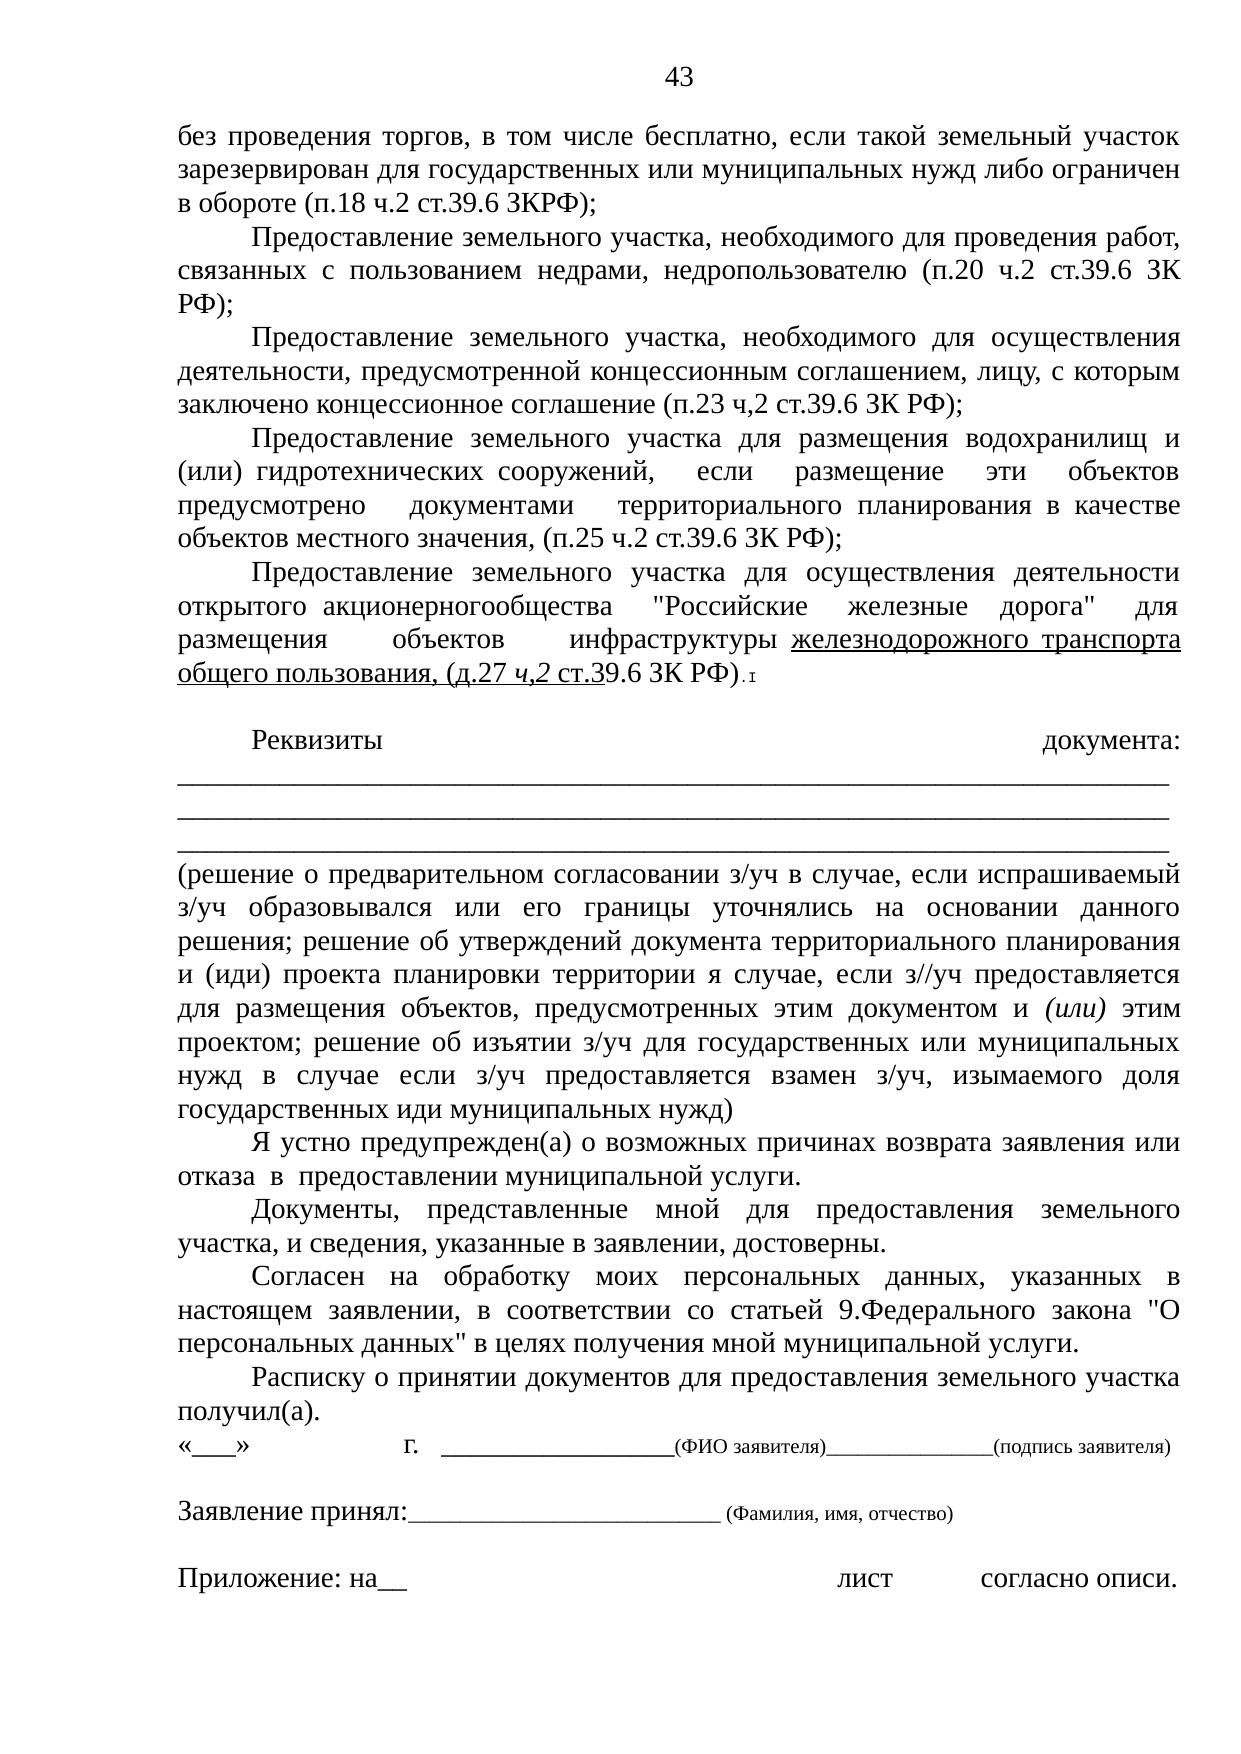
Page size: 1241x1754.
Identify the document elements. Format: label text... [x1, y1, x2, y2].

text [177, 118, 1181, 219]
text Предоставление земельного участка для осуществления деятельности открытого акционерногообщества "Российские железные дорога" для размещения объектов инфраструктуры железнодорожного транспорта общего пользования, (д.27 ч,2 ст.39.6 ЗК РФ).I [177, 554, 1181, 688]
text Предоставление земельного участка, необходимого для проведения работ, связанных с пользованием недрами, недропользователю (п.20 ч.2 ст.39.6 ЗК РФ); [177, 219, 1181, 319]
text Реквизиты документа: ____________________________________________________________________________________________________________________________________________________________________________________________________________ [177, 722, 1181, 856]
text Предоставление земельного участка, необходимого для осуществления деятельности, предусмотренной концессионным соглашением, лицу, с которым заключено концессионное соглашение (п.23 ч,2 ст.39.6 ЗК РФ); [177, 319, 1181, 420]
text «___» г. ________________(ФИО заявителя)________________(подпись заявителя) [177, 1426, 1181, 1460]
text Документы, представленные мной для предоставления земельного участка, и сведения, указанные в заявлении, достоверны. [177, 1191, 1181, 1258]
text Расписку о принятии документов для предоставления земельного участка получил(а). [177, 1359, 1181, 1426]
text Я устно предупрежден(а) о возможных причинах возврата заявления или отказа в предоставлении муниципальной услуги. [177, 1124, 1181, 1191]
text Заявление принял:______________________________ (Фамилия, имя, отчество) [177, 1493, 1181, 1527]
text Приложение: на__ лист согласно описи. [177, 1560, 1181, 1594]
text Предоставление земельного участка для размещения водохранилищ и (или) гидротехнических сооружений, если размещение эти объектов предусмотрено документами территориального планирования в качестве объектов местного значения, (п.25 ч.2 ст.39.6 ЗК РФ); [177, 420, 1181, 554]
text Согласен на обработку моих персональных данных, указанных в настоящем заявлении, в соответствии со статьей 9.Федерального закона "О персональных данных" в целях получения мной муниципальной услуги. [177, 1258, 1181, 1359]
text (решение о предварительном согласовании з/уч в случае, если испрашиваемый з/уч образовывался или его границы уточнялись на основании данного решения; решение об утверждений документа территориального планирования и (иди) проекта планировки территории я случае, если з//уч предоставляется для размещения объектов, предусмотренных этим документом и (или) этим проектом; решение об изъятии з/уч для государственных или муниципальных нужд в случае если з/уч предоставляется взамен з/уч, изымаемого доля государственных иди муниципальных нужд) [177, 856, 1181, 1124]
